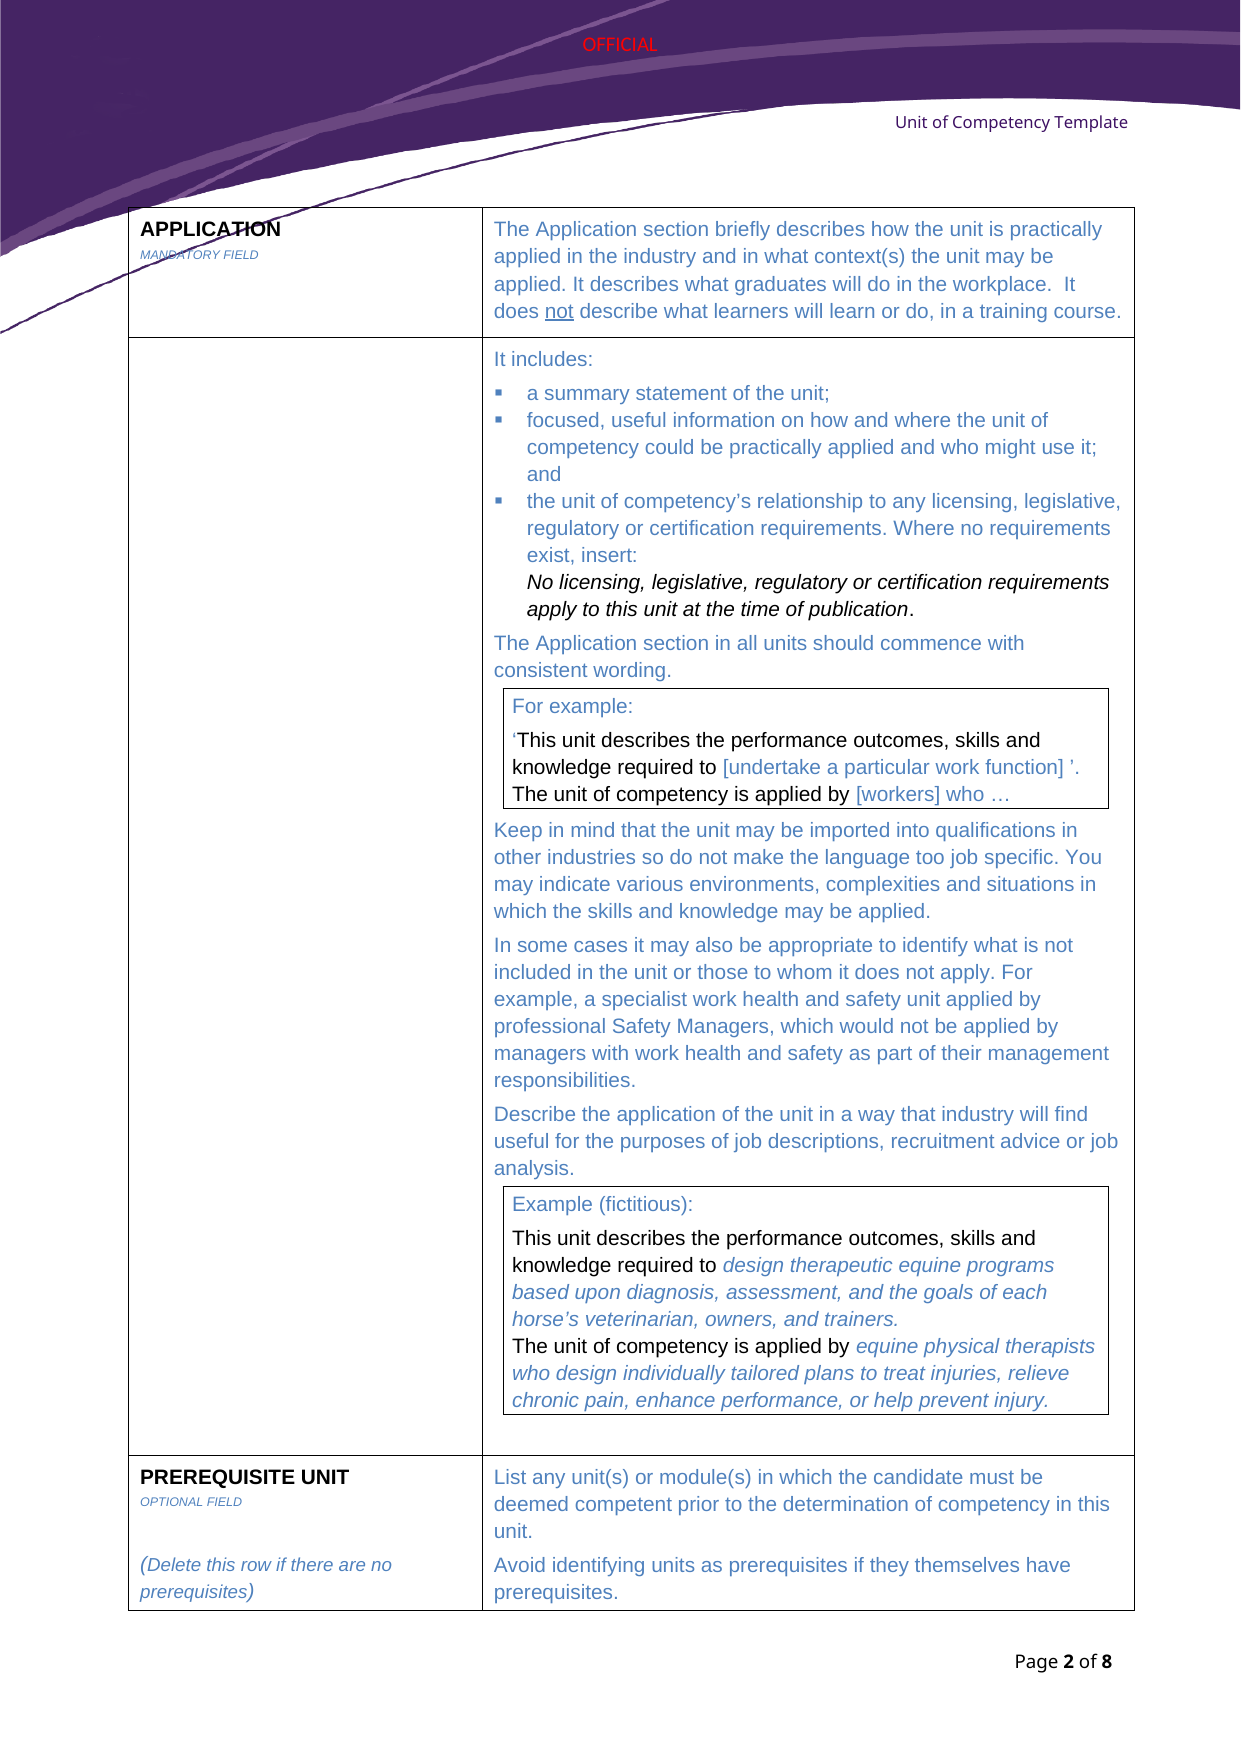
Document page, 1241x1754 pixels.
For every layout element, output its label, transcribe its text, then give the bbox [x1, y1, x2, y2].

picture [0, 0, 1241, 359]
table_cell APPLICATION MANDATORY FIELD [129, 208, 482, 337]
table_cell [129, 338, 482, 1454]
table_cell It includes: a summary statement of the unit; focused, useful information on how and where the unit of competency could be practically applied and who might use it; and the unit of competency’s relationship to any licensing, legislative, regulatory or certification requirements. Where no requirements exist, insert: No licensing, legislative, regulatory or certification requirements apply to this unit at the time of publication. The Application section in all units should commence with consistent wording. For example: ‘This unit describes the performance outcomes, skills and knowledge required to [undertake a particular work function] ’. The unit of competency is applied by [workers] who … Keep in mind that the unit may be imported into qualifications in other industries so do not make the language too job specific. You may indicate various environments, complexities and situations in which the skills and knowledge may be applied. In some cases it may also be appropriate to identify what is not included in the unit or those to whom it does not apply. For example, a specialist work health and safety unit applied by professional Safety Managers, which would not be applied by managers with work health and safety as part of their management responsibilities. Describe the application of the unit in a way that industry will find useful for the purposes of job descriptions, recruitment advice or job analysis. Example (fictitious): This unit describes the performance outcomes, skills and knowledge required to design therapeutic equine programs based upon diagnosis, assessment, and the goals of each horse’s veterinarian, owners, and trainers. The unit of competency is applied by equine physical therapists who design individually tailored plans to treat injuries, relieve chronic pain, enhance performance, or help prevent injury. [483, 338, 1134, 1454]
table_cell The Application section briefly describes how the unit is practically applied in the industry and in what context(s) the unit may be applied. It describes what graduates will do in the workplace. It does not describe what learners will learn or do, in a training course. [483, 208, 1134, 337]
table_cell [129, 1456, 482, 1610]
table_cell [483, 1456, 1134, 1610]
